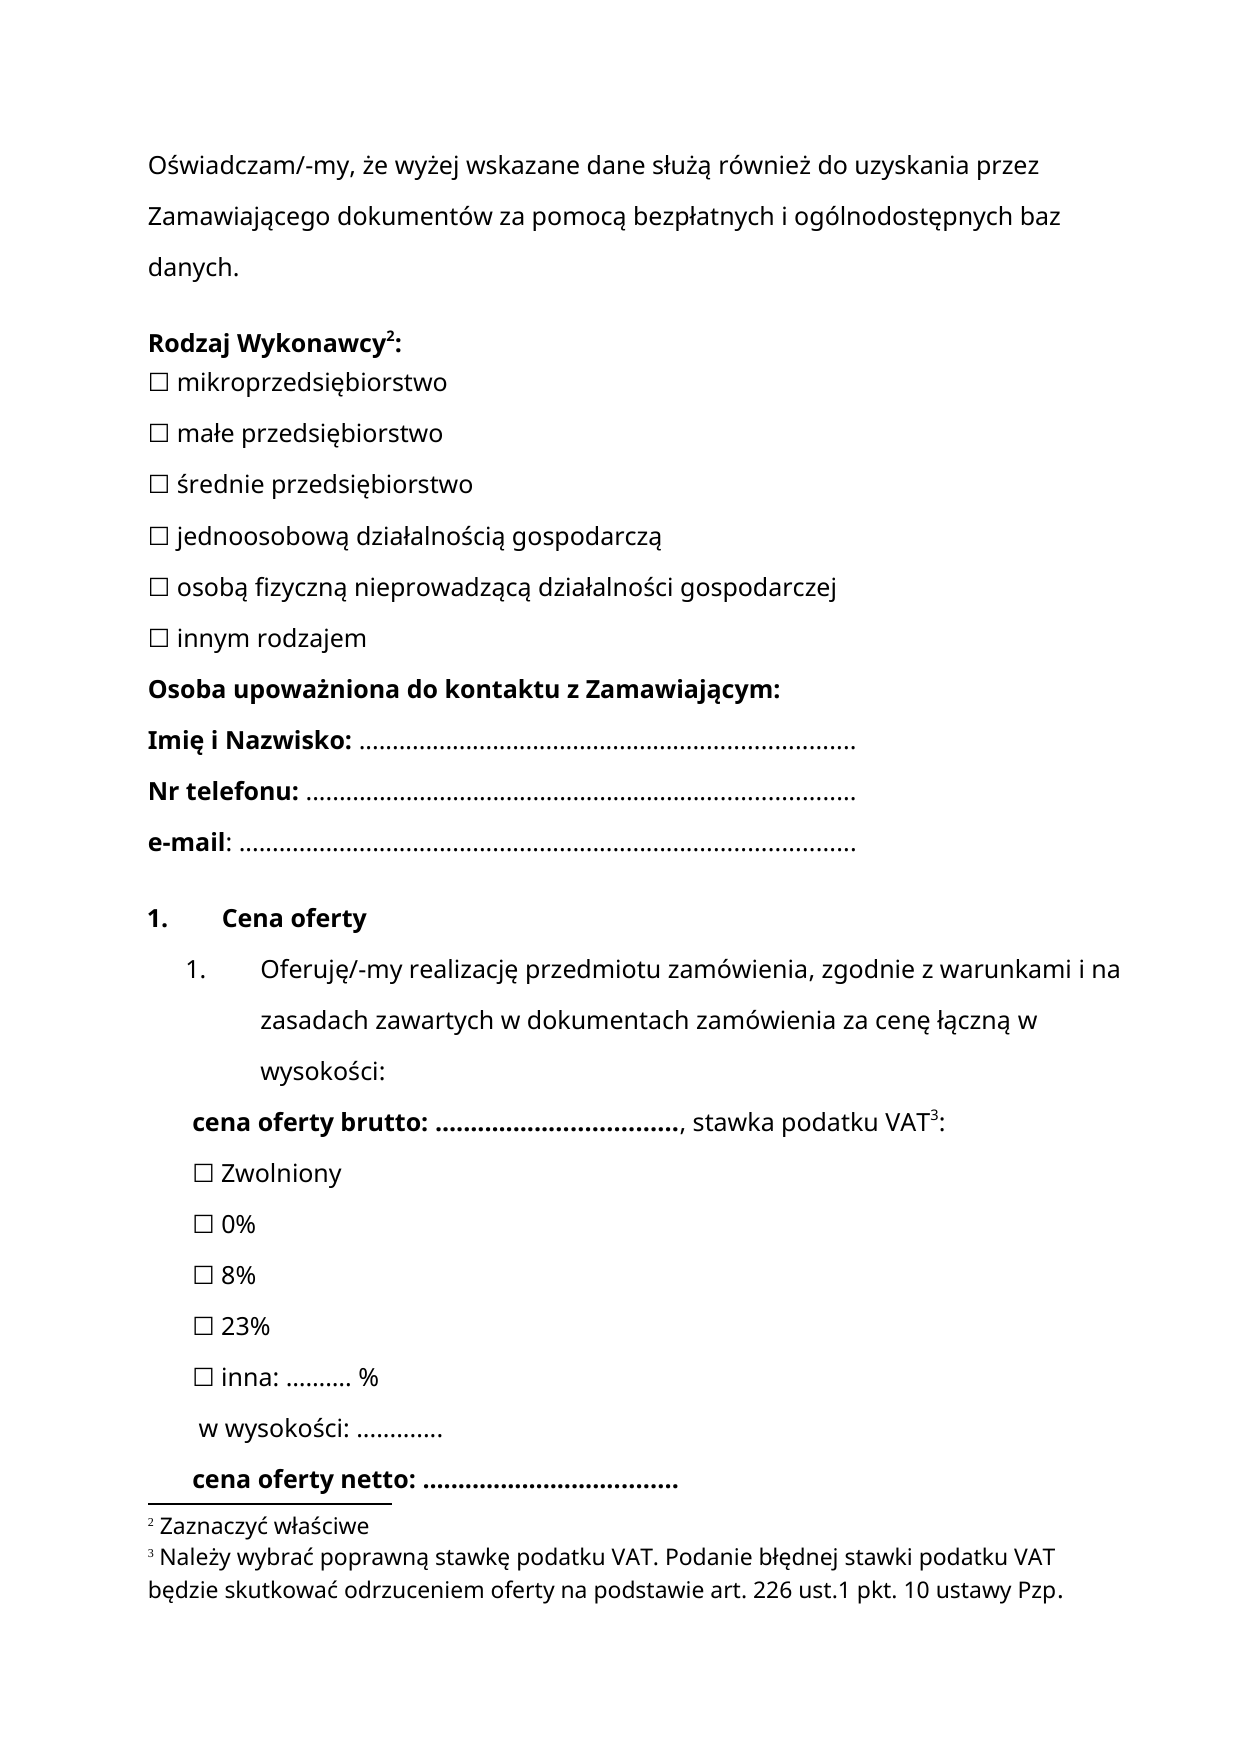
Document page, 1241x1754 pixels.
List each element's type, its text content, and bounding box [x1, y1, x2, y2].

text 23% [192, 1309, 1122, 1343]
text inna: ………. % [192, 1360, 1122, 1394]
text osobą fizyczną nieprowadzącą działalności gospodarczej [148, 569, 1122, 603]
text innym rodzajem [148, 620, 1122, 654]
subtitle Rodzaj Wykonawcy: [148, 326, 1122, 360]
text 8% [192, 1258, 1122, 1292]
list cena oferty netto: [192, 1462, 1122, 1496]
text e-mail: [148, 824, 1122, 858]
list Zwolniony [192, 1156, 1122, 1190]
list w wysokości: [192, 1411, 1122, 1445]
subtitle Cena oferty [147, 900, 1122, 934]
list Oferuję/-my realizację przedmiotu zamówienia, zgodnie z warunkami i na zasadach zawartych w dokumentach zamówienia za cenę łączną w wysokości: [185, 951, 1122, 1088]
text 0% [192, 1207, 1122, 1241]
text średnie przedsiębiorstwo [148, 467, 1122, 501]
text Nr telefonu: [148, 773, 1122, 807]
text Osoba upoważniona do kontaktu z Zamawiającym: [148, 671, 1122, 705]
text Imię i Nazwisko: [148, 722, 1122, 756]
text Oświadczam/-my, że wyżej wskazane dane służą również do uzyskania przez Zamawiającego dokumentów za pomocą bezpłatnych i ogólnodostępnych baz danych. [148, 148, 1122, 284]
text mikroprzedsiębiorstwo [148, 365, 1122, 399]
text małe przedsiębiorstwo [148, 416, 1122, 450]
list cena oferty brutto: , stawka podatku VAT: [192, 1104, 1122, 1139]
text jednoosobową działalnością gospodarczą [148, 518, 1122, 552]
